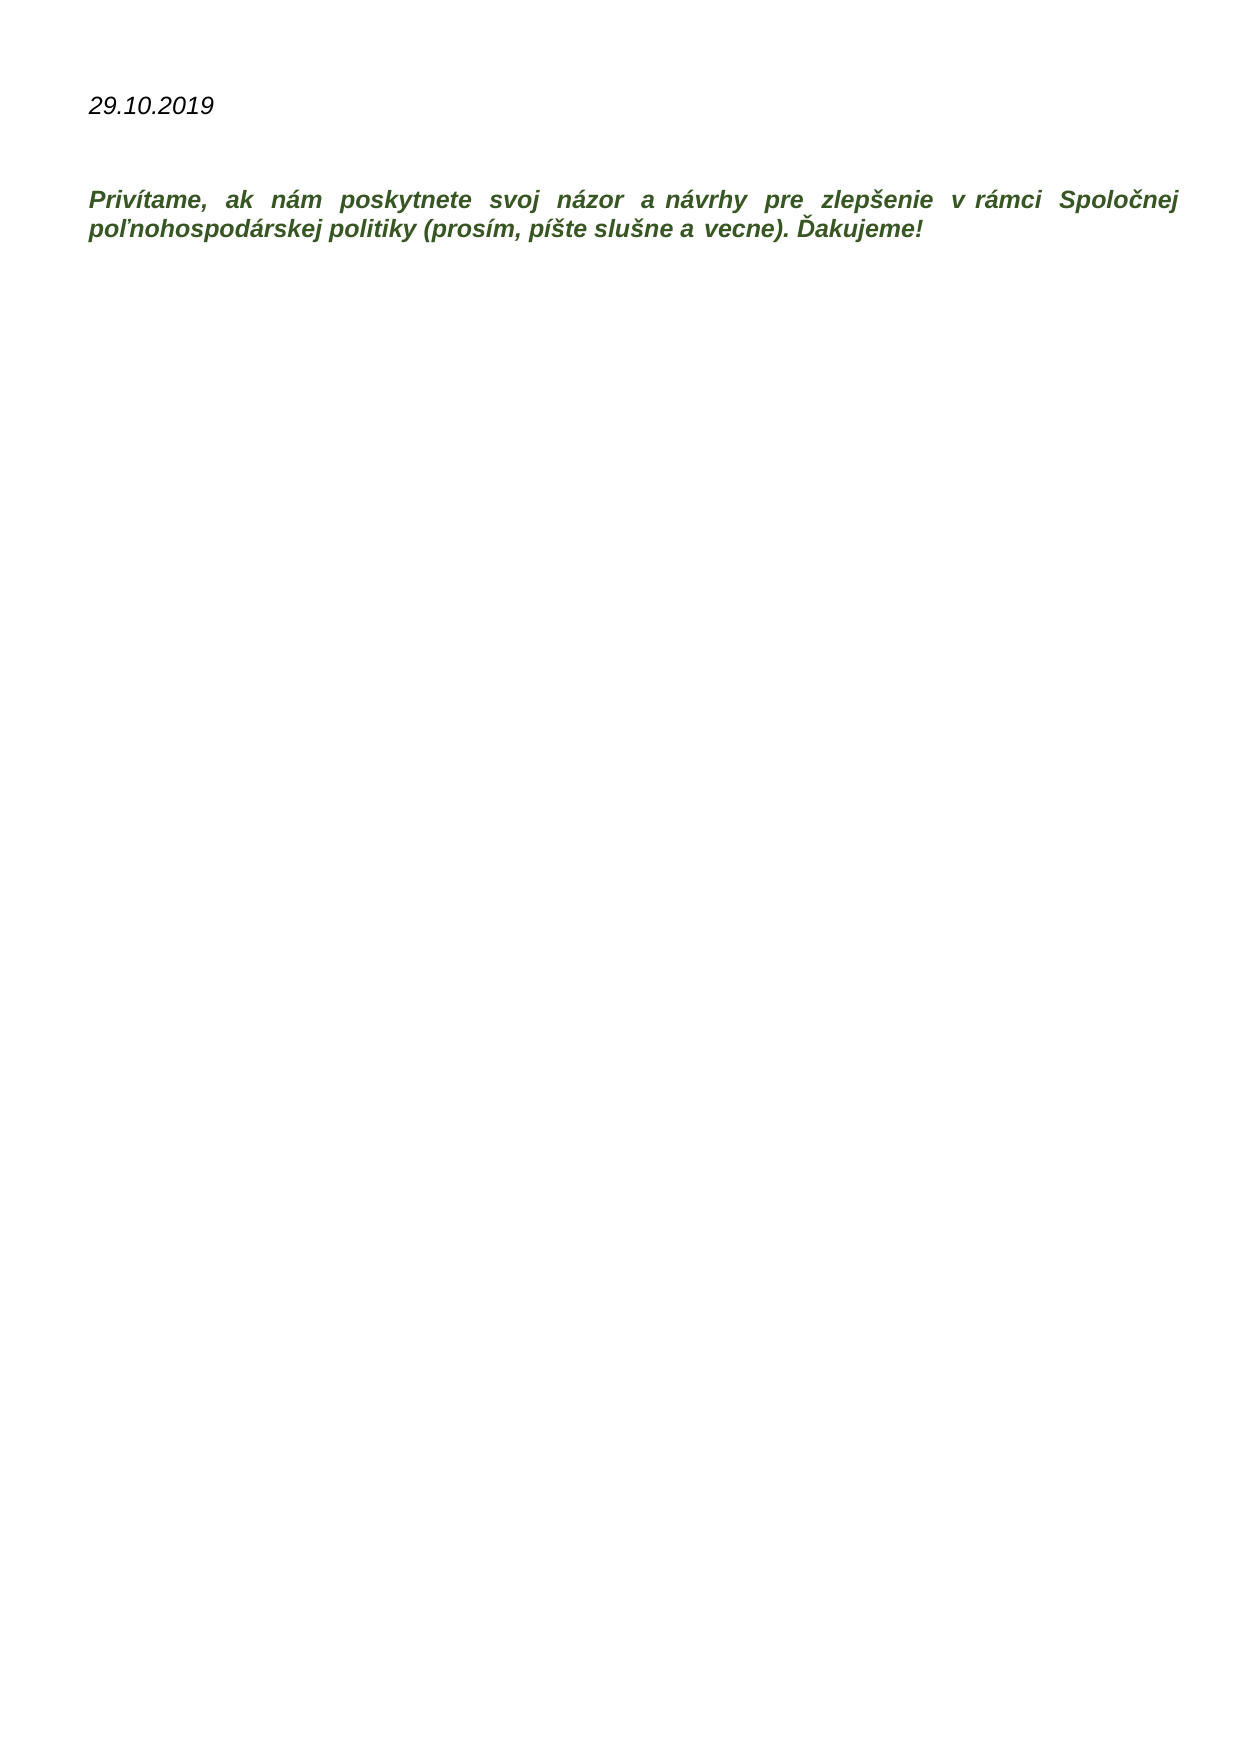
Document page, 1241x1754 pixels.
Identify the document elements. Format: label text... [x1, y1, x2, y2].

text Privítame, ak nám poskytnete svoj názor a návrhy pre zlepšenie v rámci Spoločnej poľnohospodárskej politiky (prosím, píšte slušne a vecne). Ďakujeme! [89, 185, 1181, 243]
text 29.10.2019 [89, 91, 1181, 120]
